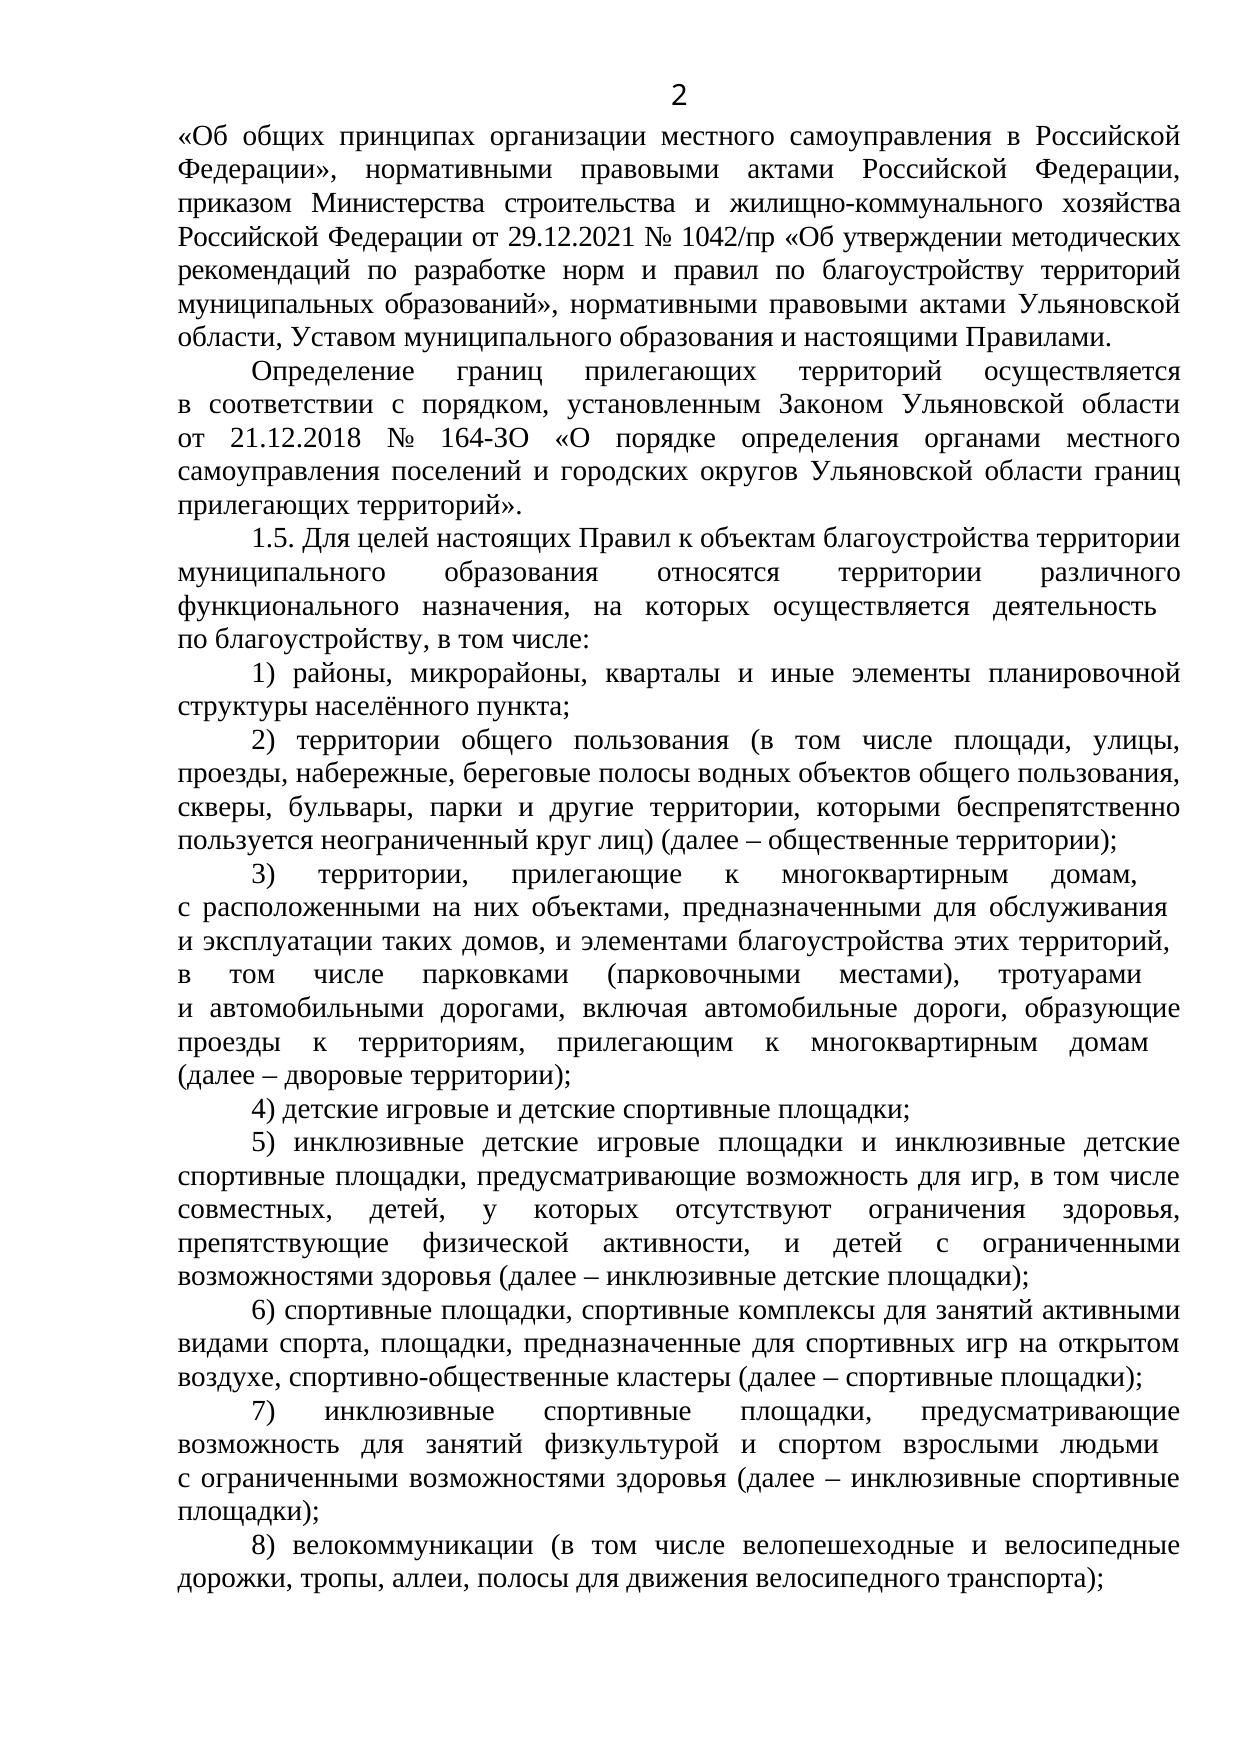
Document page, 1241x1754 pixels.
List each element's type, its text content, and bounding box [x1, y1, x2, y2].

text 1.5. Для целей настоящих Правил к объектам благоустройства территории муниципального образования относятся территории различного функционального назначения, на которых осуществляется деятельность по благоустройству, в том числе: [177, 521, 1181, 655]
text 5) инклюзивные детские игровые площадки и инклюзивные детские спортивные площадки, предусматривающие возможность для игр, в том числе совместных, детей, у которых отсутствуют ограничения здоровья, препятствующие физической активности, и детей с ограниченными возможностями здоровья (далее – инклюзивные детские площадки); [177, 1124, 1181, 1292]
text 2) территории общего пользования (в том числе площади, улицы, проезды, набережные, береговые полосы водных объектов общего пользования, скверы, бульвары, парки и другие территории, которыми беспрепятственно пользуется неограниченный круг лиц) (далее – общественные территории); [177, 722, 1181, 856]
text 7) инклюзивные спортивные площадки, предусматривающие возможность для занятий физкультурой и спортом взрослыми людьми с ограниченными возможностями здоровья (далее – инклюзивные спортивные площадки); [177, 1393, 1181, 1527]
text 8) велокоммуникации (в том числе велопешеходные и велосипедные дорожки, тропы, аллеи, полосы для движения велосипедного транспорта); [177, 1527, 1181, 1594]
text 6) спортивные площадки, спортивные комплексы для занятий активными видами спорта, площадки, предназначенные для спортивных игр на открытом воздухе, спортивно-общественные кластеры (далее – спортивные площадки); [177, 1292, 1181, 1393]
text 1) районы, микрорайоны, кварталы и иные элементы планировочной структуры населённого пункта; [177, 655, 1181, 722]
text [177, 118, 1181, 353]
text Определение границ прилегающих территорий осуществляется в соответствии с порядком, установленным Законом Ульяновской области от 21.12.2018 № 164-ЗО «О порядке определения органами местного самоуправления поселений и городских округов Ульяновской области границ прилегающих территорий». [177, 353, 1181, 521]
text 3) территории, прилегающие к многоквартирным домам, с расположенными на них объектами, предназначенными для обслуживания и эксплуатации таких домов, и элементами благоустройства этих территорий, в том числе парковками (парковочными местами), тротуарами и автомобильными дорогами, включая автомобильные дороги, образующие проезды к территориям, прилегающим к многоквартирным домам (далее – дворовые территории); [177, 856, 1181, 1091]
text 4) детские игровые и детские спортивные площадки; [177, 1091, 1181, 1124]
